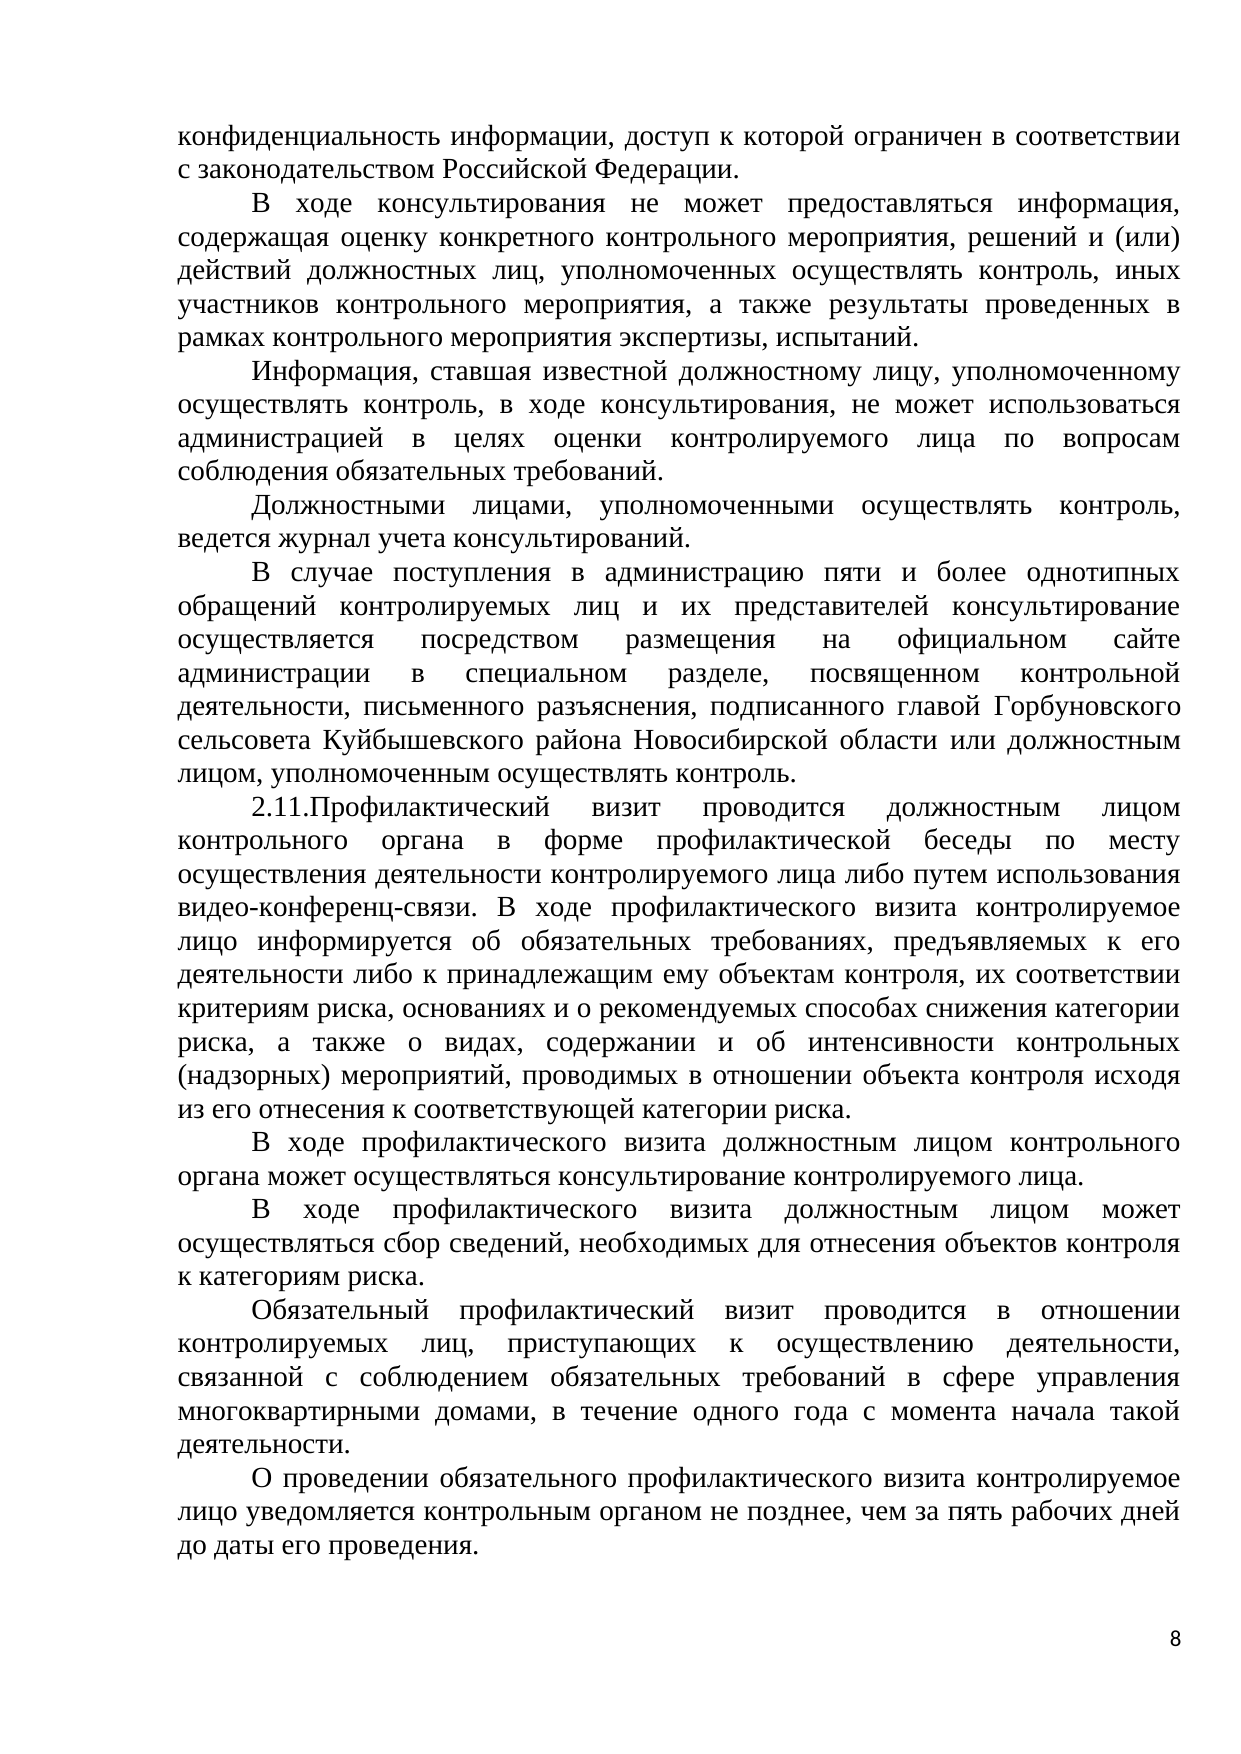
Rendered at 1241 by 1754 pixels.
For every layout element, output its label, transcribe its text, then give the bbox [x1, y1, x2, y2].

text В ходе профилактического визита должностным лицом контрольного органа может осуществляться консультирование контролируемого лица. [177, 1124, 1181, 1191]
text В случае поступления в администрацию пяти и более однотипных обращений контролируемых лиц и их представителей консультирование осуществляется посредством размещения на официальном сайте администрации в специальном разделе, посвященном контрольной деятельности, письменного разъяснения, подписанного главой Горбуновского сельсовета Куйбышевского района Новосибирской области или должностным лицом, уполномоченным осуществлять контроль. [177, 554, 1181, 789]
text 2.11.Профилактический визит проводится должностным лицом контрольного органа в форме профилактической беседы по месту осуществления деятельности контролируемого лица либо путем использования видео-конференц-связи. В ходе профилактического визита контролируемое лицо информируется об обязательных требованиях, предъявляемых к его деятельности либо к принадлежащим ему объектам контроля, их соответствии критериям риска, основаниях и о рекомендуемых способах снижения категории риска, а также о видах, содержании и об интенсивности контрольных (надзорных) мероприятий, проводимых в отношении объекта контроля исходя из его отнесения к соответствующей категории риска. [177, 789, 1181, 1124]
text В ходе профилактического визита должностным лицом может осуществляться сбор сведений, необходимых для отнесения объектов контроля к категориям риска. [177, 1191, 1181, 1292]
text Должностными лицами, уполномоченными осуществлять контроль, ведется журнал учета консультирований. [177, 487, 1181, 554]
text В ходе консультирования не может предоставляться информация, содержащая оценку конкретного контрольного мероприятия, решений и (или) действий должностных лиц, уполномоченных осуществлять контроль, иных участников контрольного мероприятия, а также результаты проведенных в рамках контрольного мероприятия экспертизы, испытаний. [177, 185, 1181, 353]
text Обязательный профилактический визит проводится в отношении контролируемых лиц, приступающих к осуществлению деятельности, связанной с соблюдением обязательных требований в сфере управления многоквартирными домами, в течение одного года с момента начала такой деятельности. [177, 1292, 1181, 1460]
text Информация, ставшая известной должностному лицу, уполномоченному осуществлять контроль, в ходе консультирования, не может использоваться администрацией в целях оценки контролируемого лица по вопросам соблюдения обязательных требований. [177, 353, 1181, 487]
text О проведении обязательного профилактического визита контролируемое лицо уведомляется контрольным органом не позднее, чем за пять рабочих дней до даты его проведения. [177, 1460, 1181, 1560]
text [177, 118, 1181, 185]
